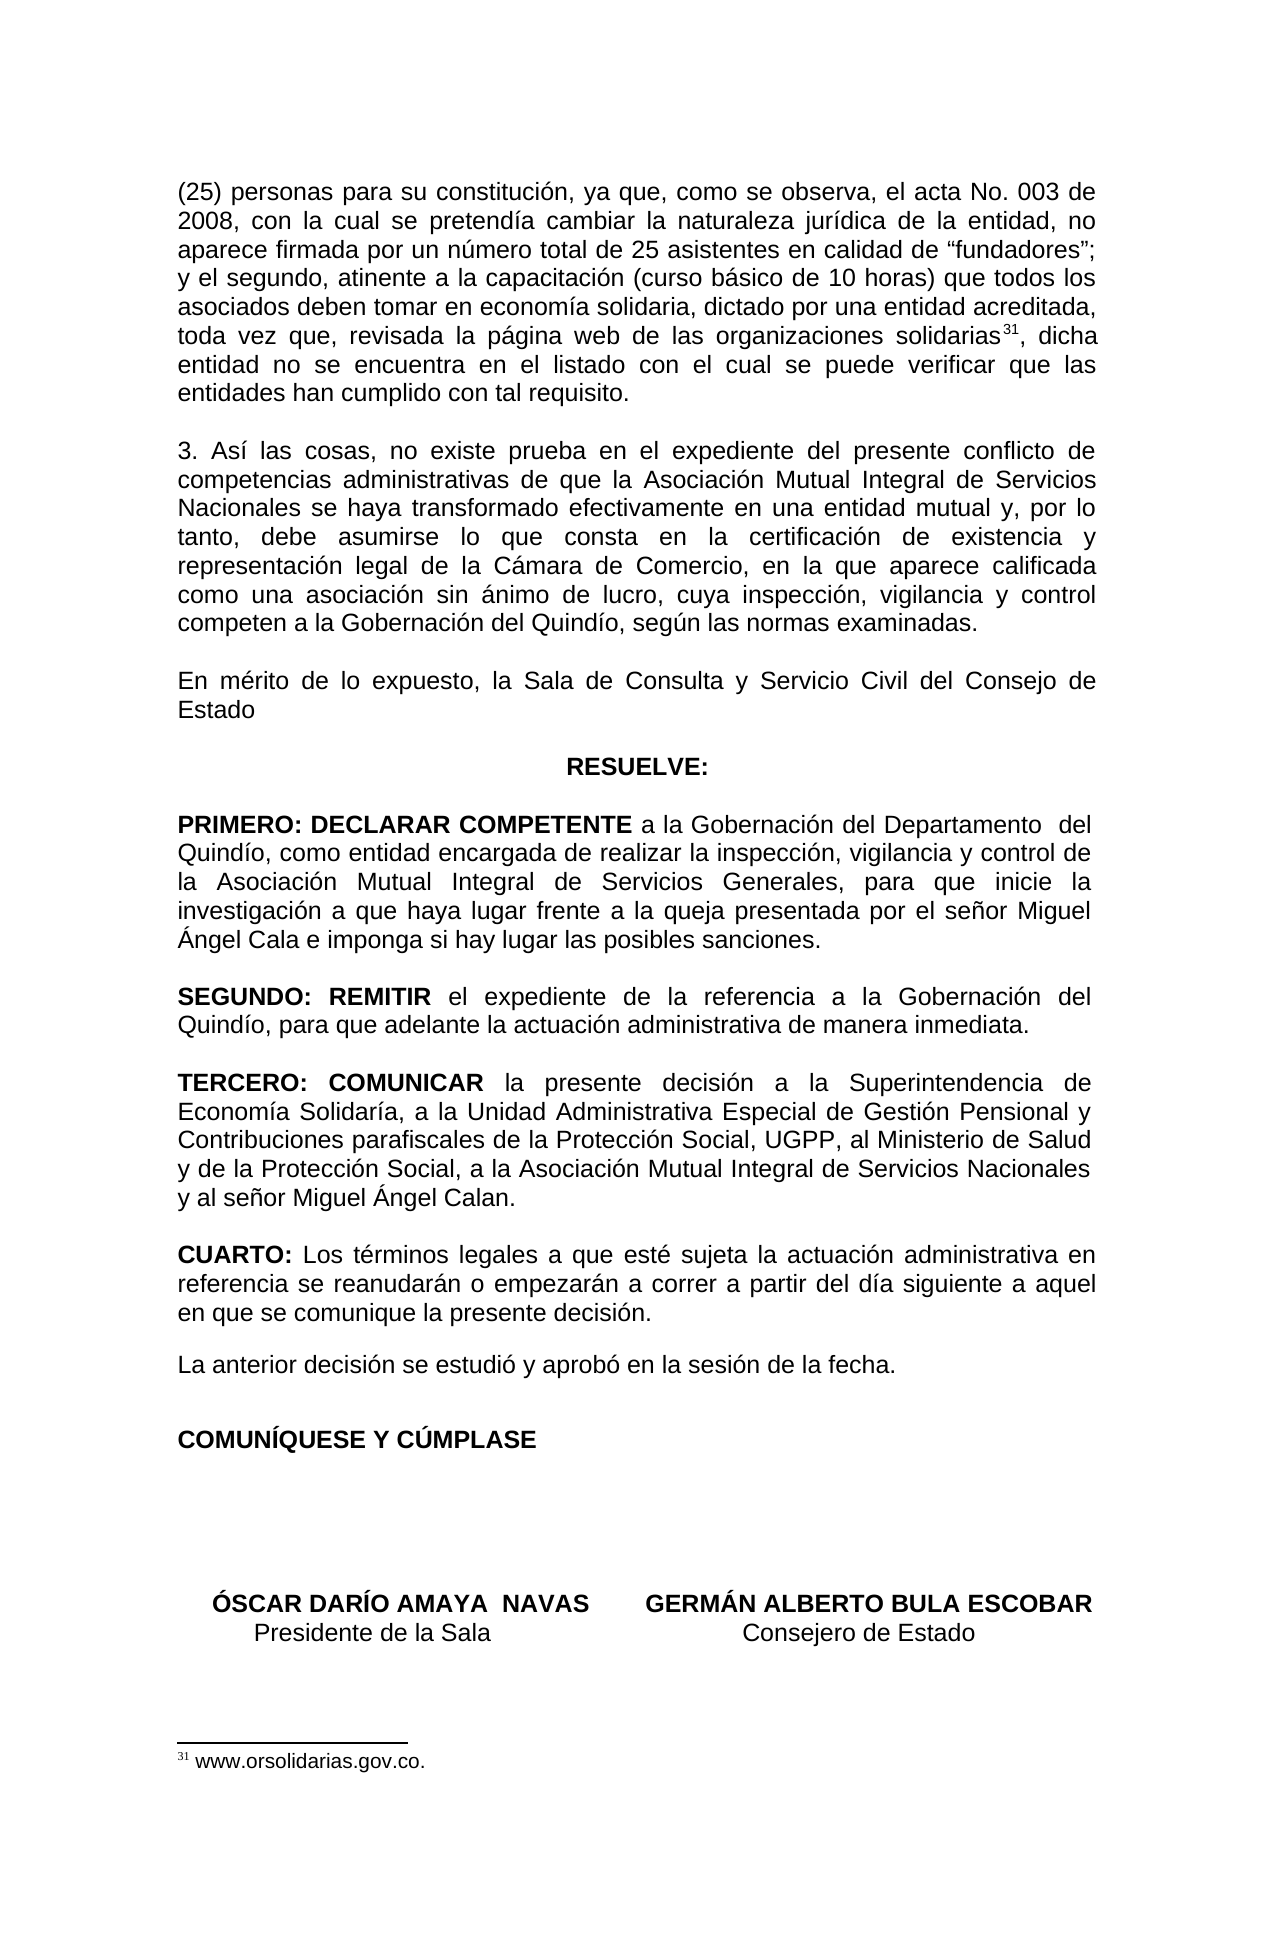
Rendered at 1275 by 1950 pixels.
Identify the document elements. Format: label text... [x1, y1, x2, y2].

text TERCERO: COMUNICAR la presente decisión a la Superintendencia de Economía Solidaría, a la Unidad Administrativa Especial de Gestión Pensional y Contribuciones parafiscales de la Protección Social, UGPP, al Ministerio de Salud y de la Protección Social, a la Asociación Mutual Integral de Servicios Nacionales y al señor Miguel Ángel Calan. [177, 1068, 1092, 1211]
text Presidente de la Sala Consejero de Estado [177, 1618, 1098, 1646]
text En mérito de lo expuesto, la Sala de Consulta y Servicio Civil del Consejo de Estado [177, 666, 1098, 723]
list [177, 177, 1098, 407]
text 3. Así las cosas, no existe prueba en el expediente del presente conflicto de competencias administrativas de que la Asociación Mutual Integral de Servicios Nacionales se haya transformado efectivamente en una entidad mutual y, por lo tanto, debe asumirse lo que consta en la certificación de existencia y representación legal de la Cámara de Comercio, en la que aparece calificada como una asociación sin ánimo de lucro, cuya inspección, vigilancia y control competen a la Gobernación del Quindío, según las normas examinadas. [177, 436, 1098, 637]
text PRIMERO: DECLARAR COMPETENTE a la Gobernación del Departamento del Quindío, como entidad encargada de realizar la inspección, vigilancia y control de la Asociación Mutual Integral de Servicios Generales, para que inicie la investigación a que haya lugar frente a la queja presentada por el señor Miguel Ángel Cala e imponga si hay lugar las posibles sanciones. [177, 810, 1092, 953]
text SEGUNDO: REMITIR el expediente de la referencia a la Gobernación del Quindío, para que adelante la actuación administrativa de manera inmediata. [177, 981, 1092, 1039]
text ÓSCAR DARÍO AMAYA NAVAS GERMÁN ALBERTO BULA ESCOBAR [177, 1589, 1098, 1618]
text COMUNÍQUESE Y CÚMPLASE [177, 1425, 1098, 1453]
text CUARTO: Los términos legales a que esté sujeta la actuación administrativa en referencia se reanudarán o empezarán a correr a partir del día siguiente a aquel en que se comunique la presente decisión. [177, 1240, 1098, 1326]
text RESUELVE: [177, 752, 1098, 781]
text La anterior decisión se estudió y aprobó en la sesión de la fecha. [177, 1351, 1092, 1379]
